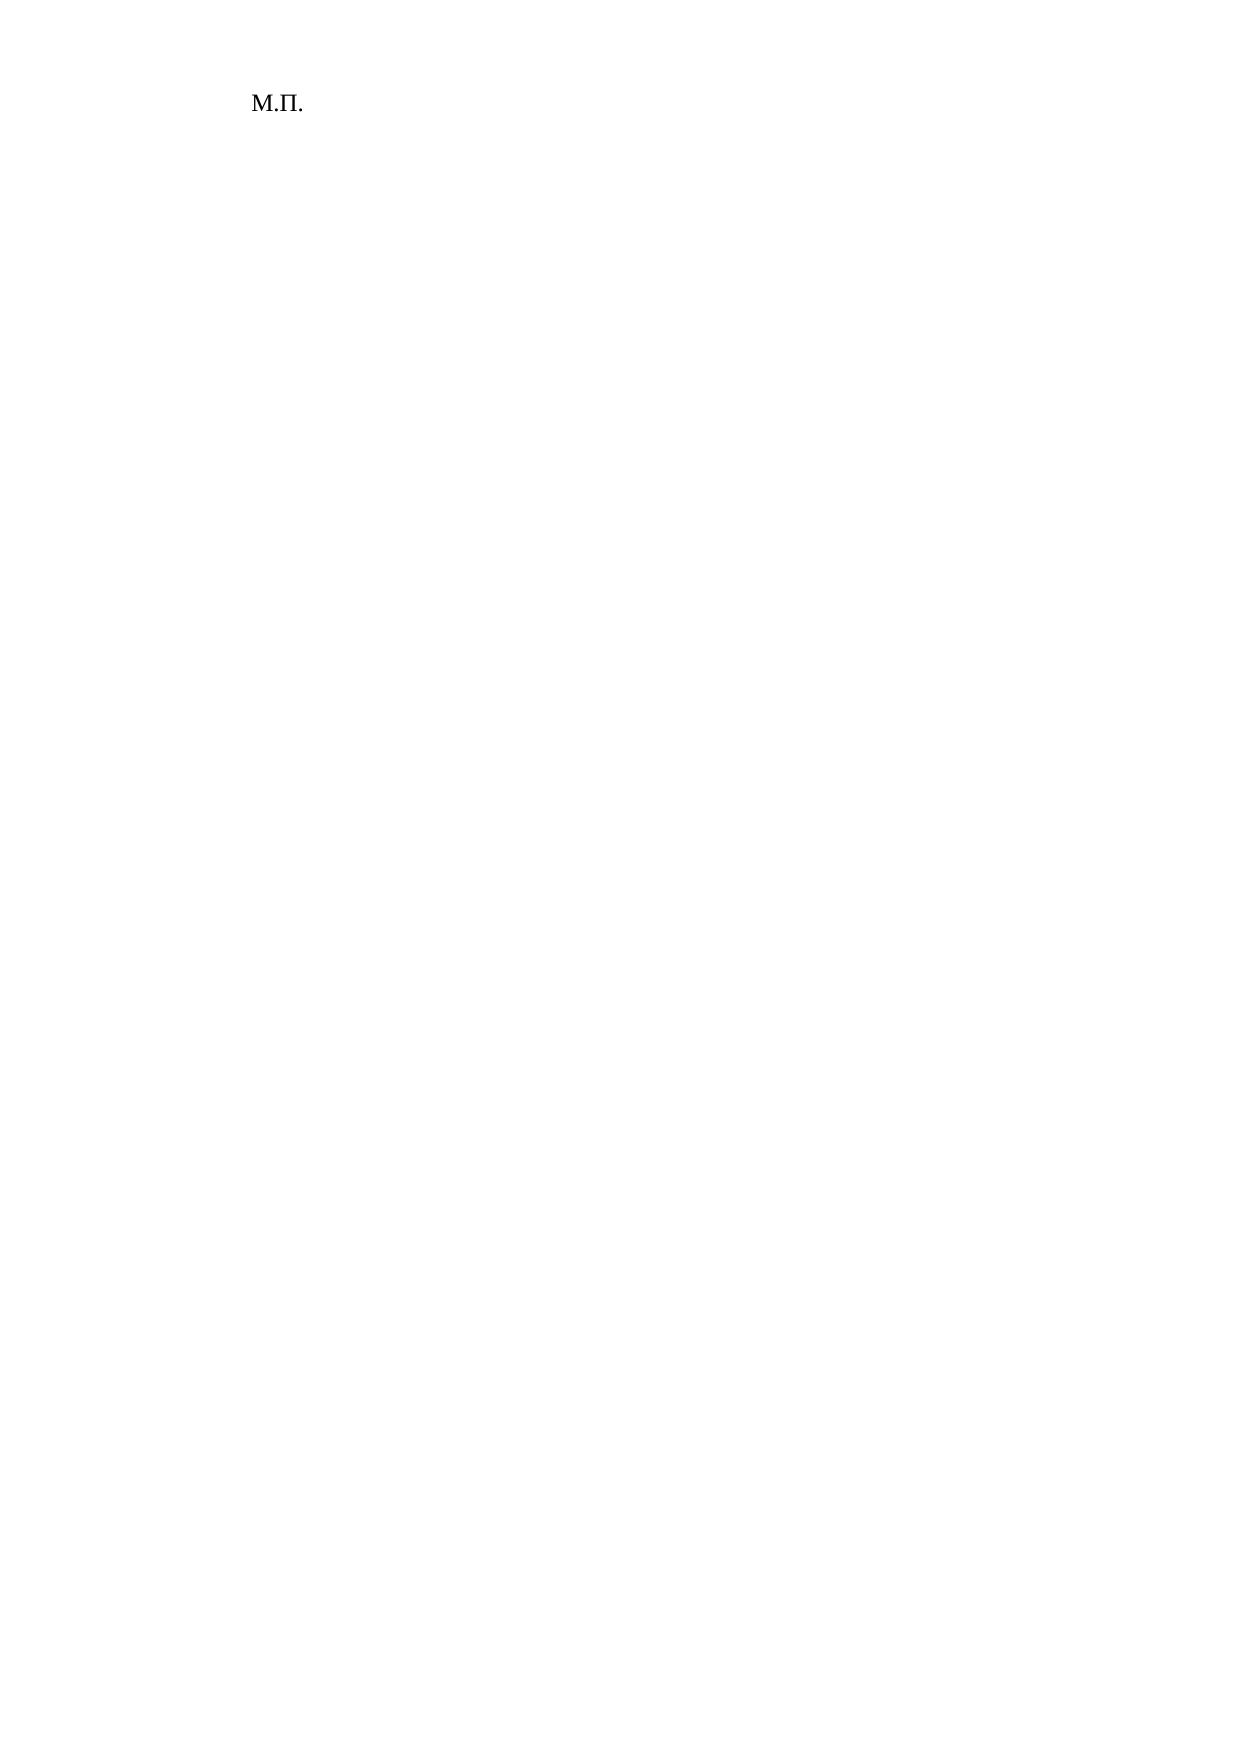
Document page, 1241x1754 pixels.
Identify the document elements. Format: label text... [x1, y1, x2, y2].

text М.П. [251, 88, 1181, 117]
